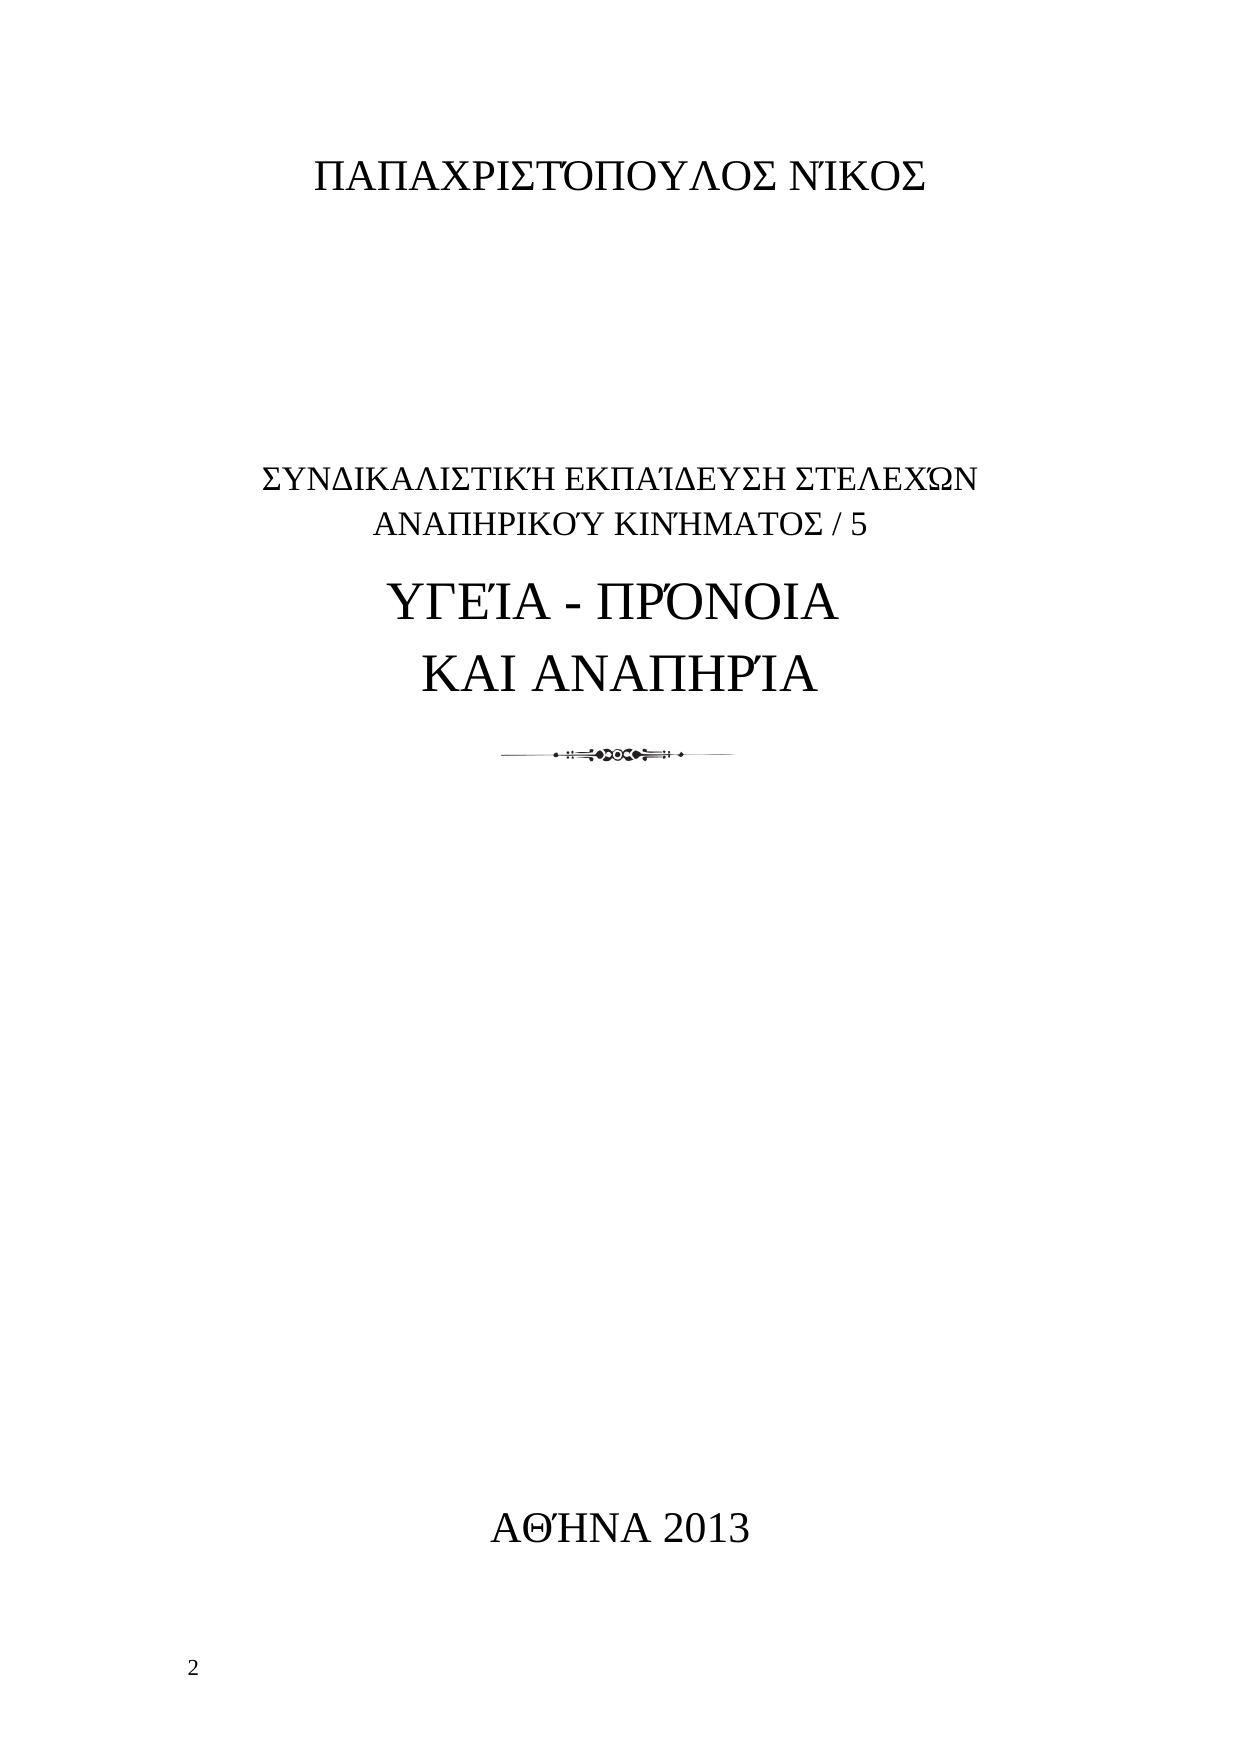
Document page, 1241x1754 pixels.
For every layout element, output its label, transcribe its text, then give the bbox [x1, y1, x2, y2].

text Υγεία - Πρόνοια και Αναπηρία [187, 569, 1053, 703]
text Συνδικαλιστική Εκπαίδευση Στελεχών Αναπηρικού Κινήματος / 5 [187, 458, 1053, 543]
text Παπαχριστόπουλοσ Νίκοσ [187, 150, 1053, 200]
text Αθήνα 2013 [187, 1502, 1053, 1552]
picture [489, 733, 751, 773]
